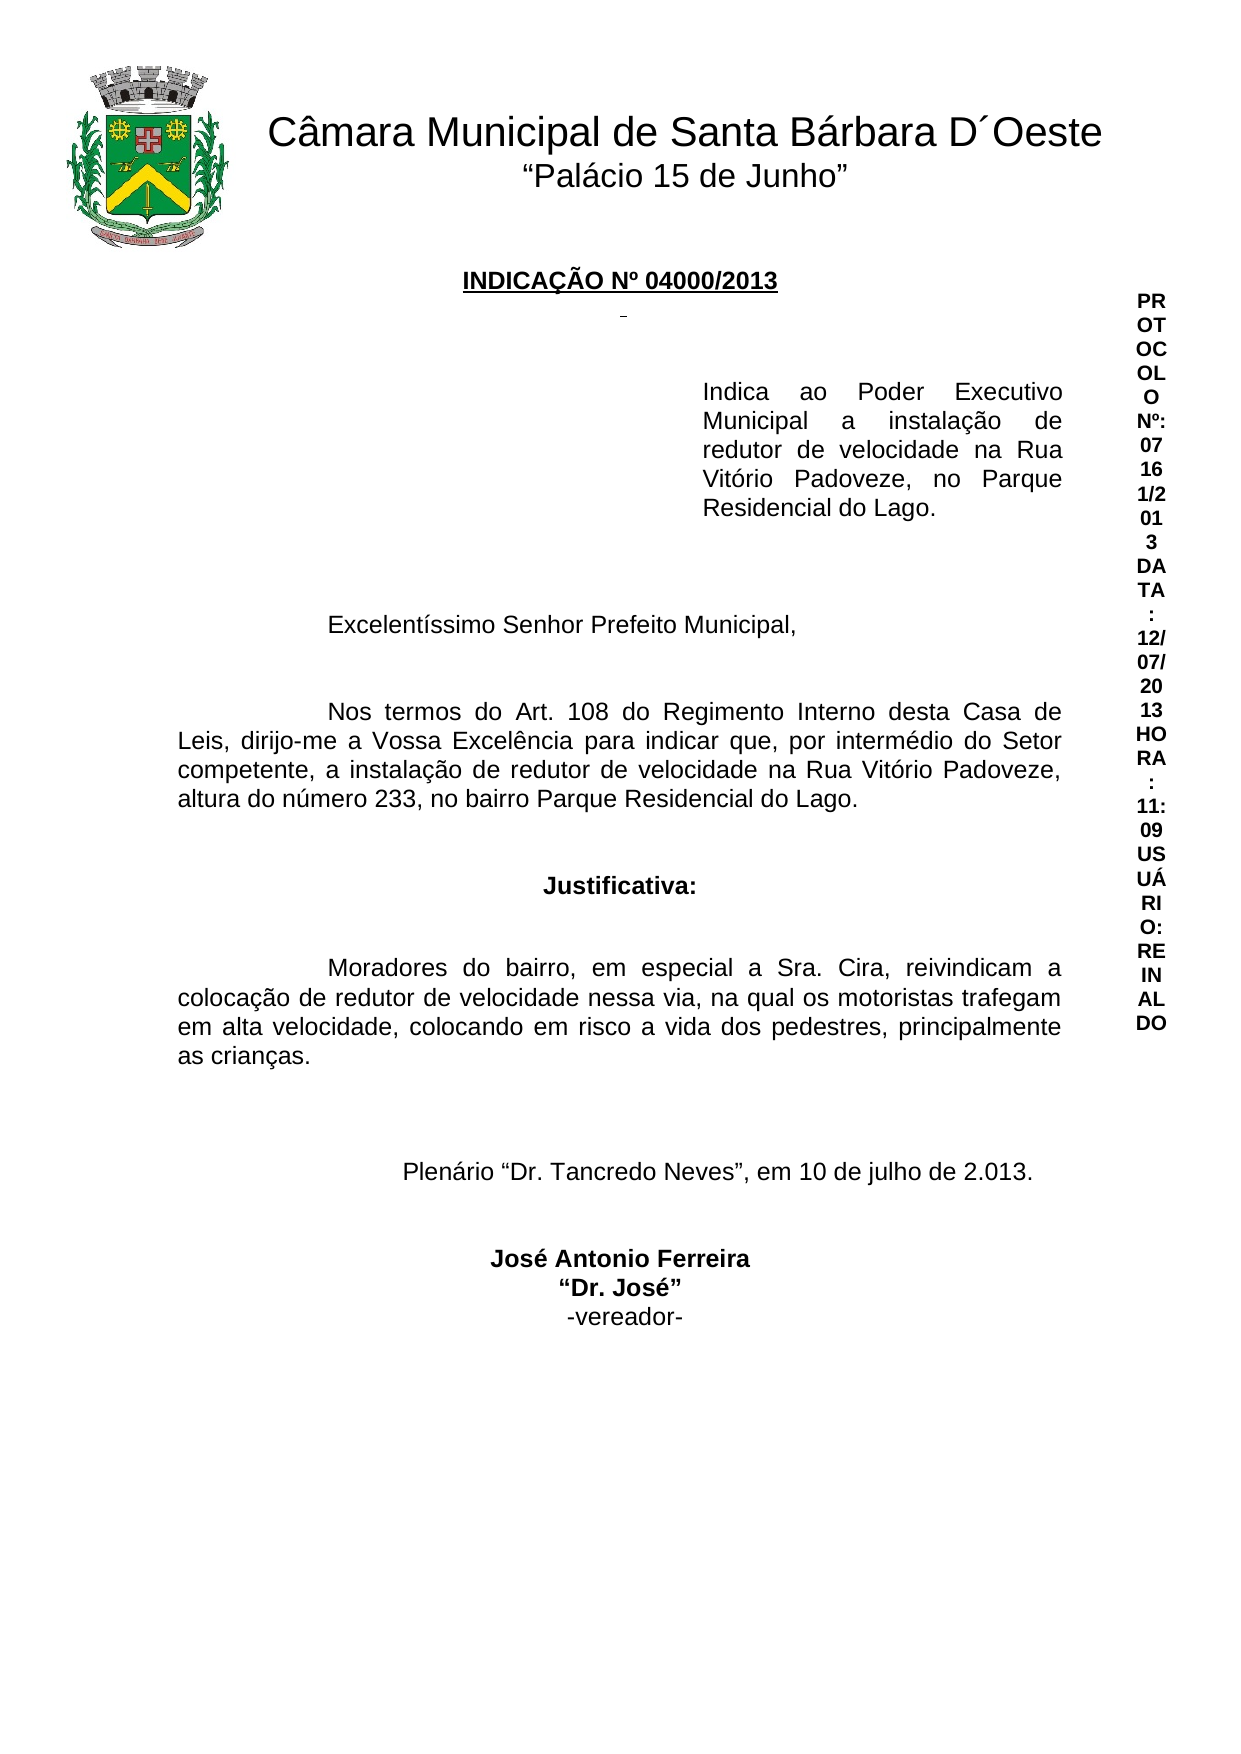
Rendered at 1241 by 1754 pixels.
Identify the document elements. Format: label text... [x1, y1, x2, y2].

text Plenário “Dr. Tancredo Neves”, em 10 de julho de 2.013. [327, 1157, 1063, 1186]
text Justificativa: [177, 871, 1063, 900]
text “Dr. José” [177, 1273, 1063, 1302]
picture [66, 66, 236, 255]
text Nos termos do Art. 108 do Regimento Interno desta Casa de Leis, dirijo-me a Vossa Excelência para indicar que, por intermédio do Setor competente, a instalação de redutor de velocidade na Rua Vitório Padoveze, altura do número 233, no bairro Parque Residencial do Lago. [177, 697, 1063, 813]
title INDICAÇÃO Nº 04000/2013 [177, 266, 1063, 295]
text Indica ao Poder Executivo Municipal a instalação de redutor de velocidade na Rua Vitório Padoveze, no Parque Residencial do Lago. [702, 377, 1063, 522]
text -vereador- [177, 1302, 1063, 1331]
text José Antonio Ferreira [177, 1244, 1063, 1273]
text Excelentíssimo Senhor Prefeito Municipal, [177, 609, 1063, 639]
text Moradores do bairro, em especial a Sra. Cira, reivindicam a colocação de redutor de velocidade nessa via, na qual os motoristas trafegam em alta velocidade, colocando em risco a vida dos pedestres, principalmente as crianças. [177, 953, 1063, 1069]
